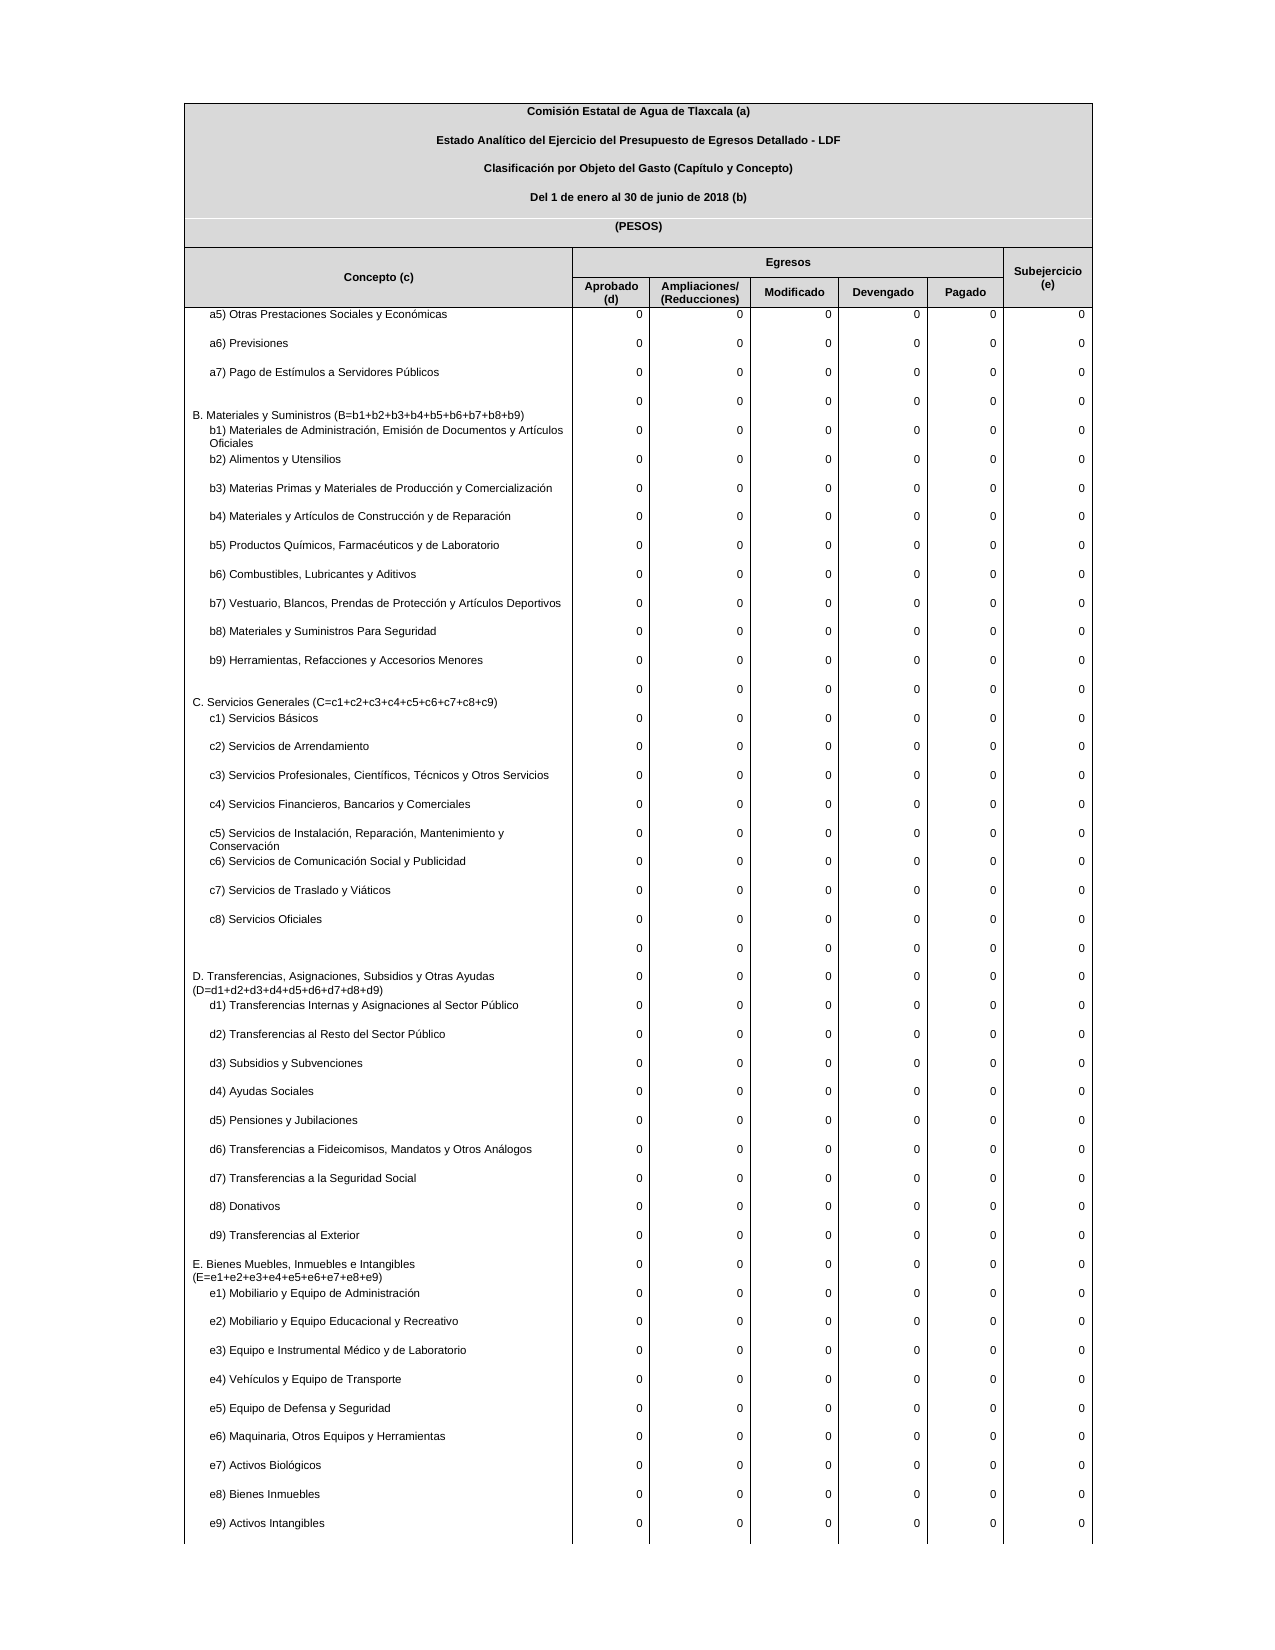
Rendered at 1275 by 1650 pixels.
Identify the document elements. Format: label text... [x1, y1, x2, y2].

table_cell Egresos [573, 248, 1003, 277]
table_cell (PESOS) [185, 219, 1092, 247]
table_cell Ampliaciones/ (Reducciones) [650, 278, 750, 307]
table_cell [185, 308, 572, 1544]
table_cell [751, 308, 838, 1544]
table_cell Clasificación por Objeto del Gasto (Capítulo y Concepto) [185, 161, 1092, 190]
table_header Comisión Estatal de Agua de Tlaxcala (a) [185, 104, 1092, 132]
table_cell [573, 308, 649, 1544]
table_cell Subejercicio (e) [1004, 248, 1092, 307]
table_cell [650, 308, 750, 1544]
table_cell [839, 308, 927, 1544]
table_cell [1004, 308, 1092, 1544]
table_cell Devengado [839, 278, 927, 307]
table_cell Pagado [928, 278, 1003, 307]
table_cell Concepto (c) [185, 248, 572, 307]
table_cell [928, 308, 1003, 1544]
table_cell Del 1 de enero al 30 de junio de 2018 (b) [185, 190, 1092, 218]
table_cell Aprobado (d) [573, 278, 649, 307]
table_cell Estado Analítico del Ejercicio del Presupuesto de Egresos Detallado - LDF [185, 132, 1092, 161]
table_cell Modificado [751, 278, 838, 307]
